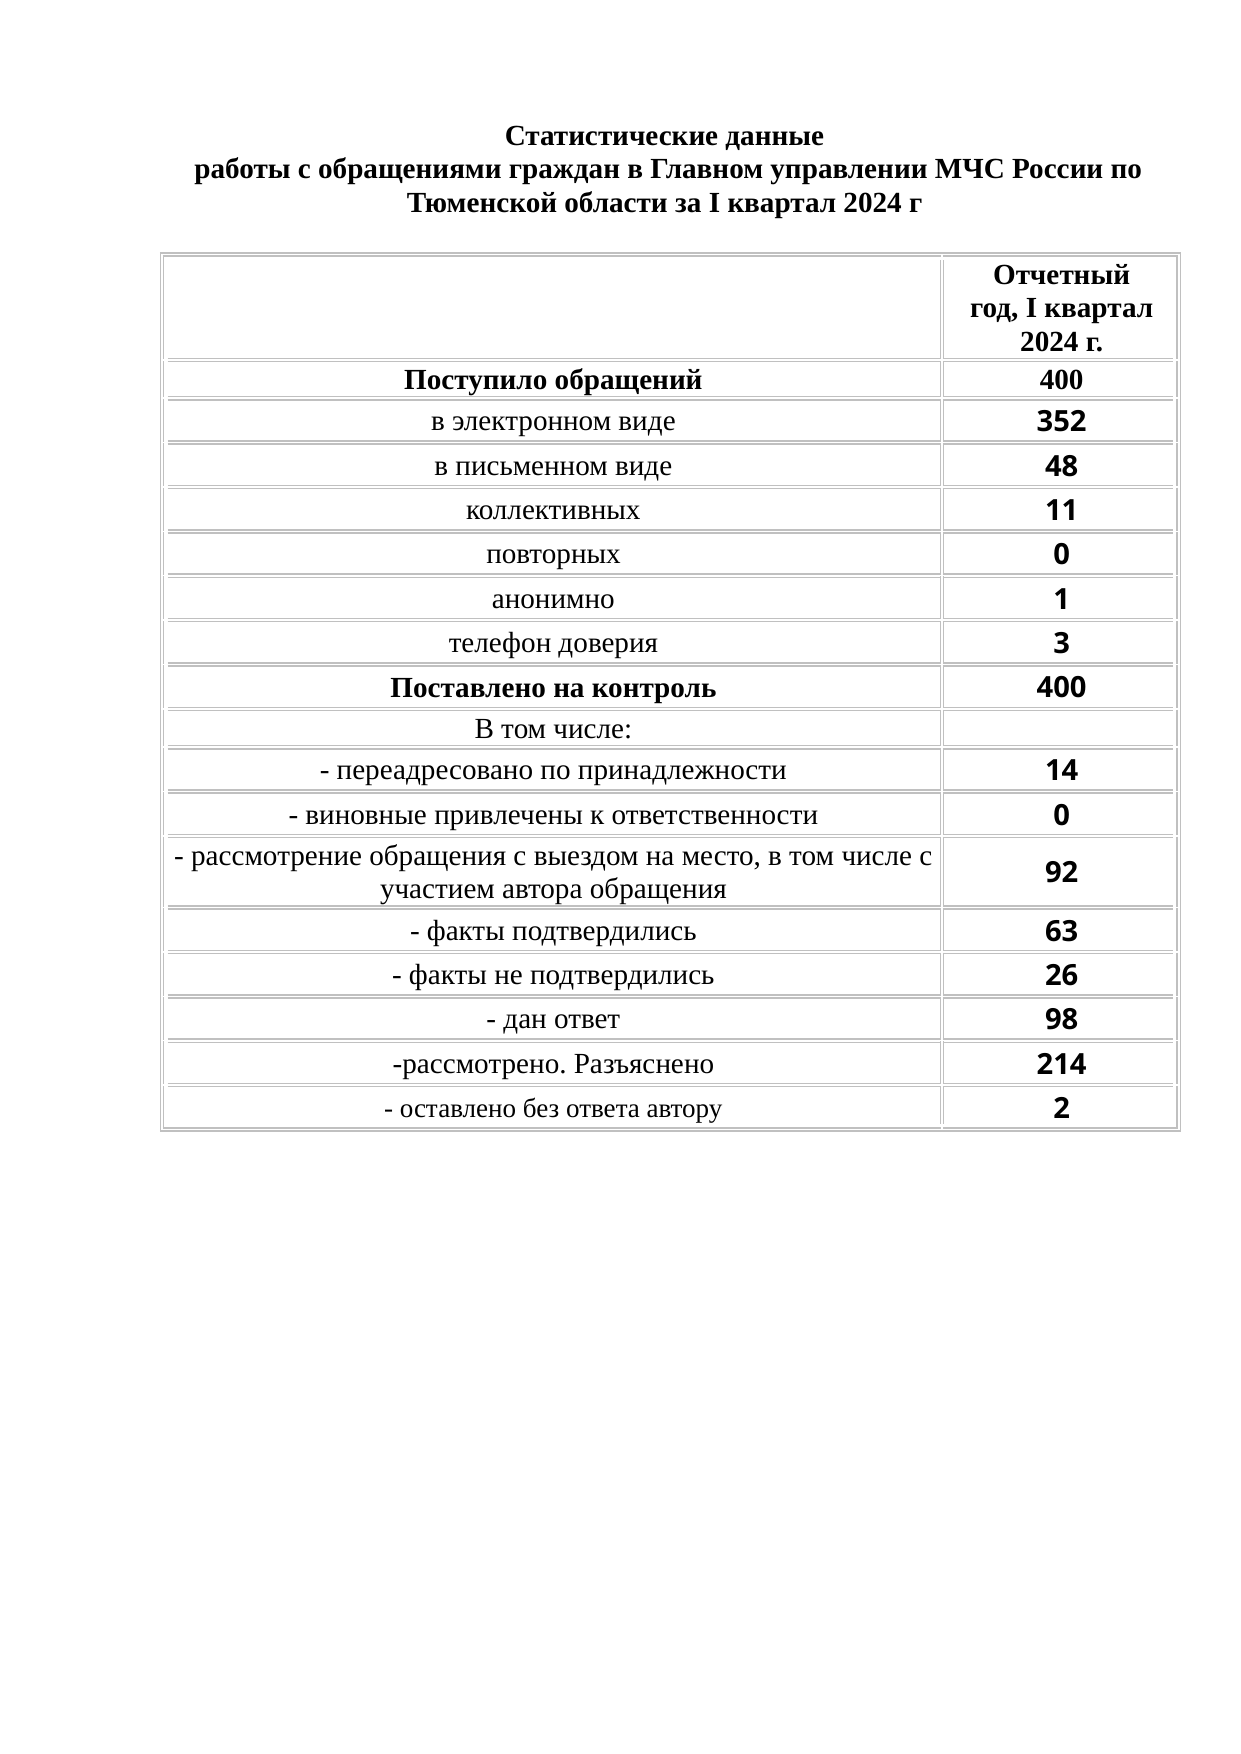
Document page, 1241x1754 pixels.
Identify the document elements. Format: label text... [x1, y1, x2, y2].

table_cell - факты не подтвердились [162, 950, 942, 994]
table_cell В том числе: [162, 706, 942, 745]
table_cell 48 [942, 440, 1179, 484]
table_cell -рассмотрено. Разъяснено [162, 1038, 942, 1083]
table_cell 352 [942, 396, 1179, 440]
table_cell 14 [942, 745, 1179, 789]
table_cell 92 [942, 834, 1179, 905]
table_header Отчетный год, I квартал 2024 г. [942, 256, 1176, 358]
table_cell 0 [942, 529, 1179, 573]
table_cell 26 [942, 950, 1179, 994]
table_cell - оставлено без ответа автору [162, 1083, 942, 1127]
table_cell 63 [942, 905, 1179, 949]
table_cell повторных [162, 529, 942, 573]
table_cell [942, 706, 1179, 745]
table_cell 400 [942, 662, 1179, 706]
table_cell - дан ответ [162, 994, 942, 1038]
table_cell Поставлено на контроль [162, 662, 942, 706]
table_cell коллективных [162, 485, 942, 529]
table_cell - виновные привлечены к ответственности [162, 789, 942, 833]
table_cell 214 [942, 1038, 1179, 1083]
table_cell в электронном виде [162, 396, 942, 440]
table_cell анонимно [162, 573, 942, 618]
text работы с обращениями граждан в Главном управлении МЧС России по Тюменской области за I квартал 2024 г [177, 152, 1152, 219]
table_cell 0 [942, 789, 1179, 833]
table_cell 11 [942, 485, 1179, 529]
table_cell телефон доверия [162, 618, 942, 662]
table_header [162, 254, 942, 358]
text Статистические данные [177, 118, 1152, 152]
table_cell 98 [942, 994, 1179, 1038]
table_cell 2 [942, 1083, 1179, 1127]
table_cell Поступило обращений [162, 358, 942, 396]
table_cell 1 [942, 573, 1179, 618]
table_cell - рассмотрение обращения с выездом на место, в том числе с участием автора обращения [162, 834, 942, 905]
table_cell - факты подтвердились [162, 905, 942, 949]
table_cell - переадресовано по принадлежности [162, 745, 942, 789]
table_cell в письменном виде [162, 440, 942, 484]
table_cell 3 [942, 618, 1179, 662]
table_cell 400 [942, 358, 1179, 396]
